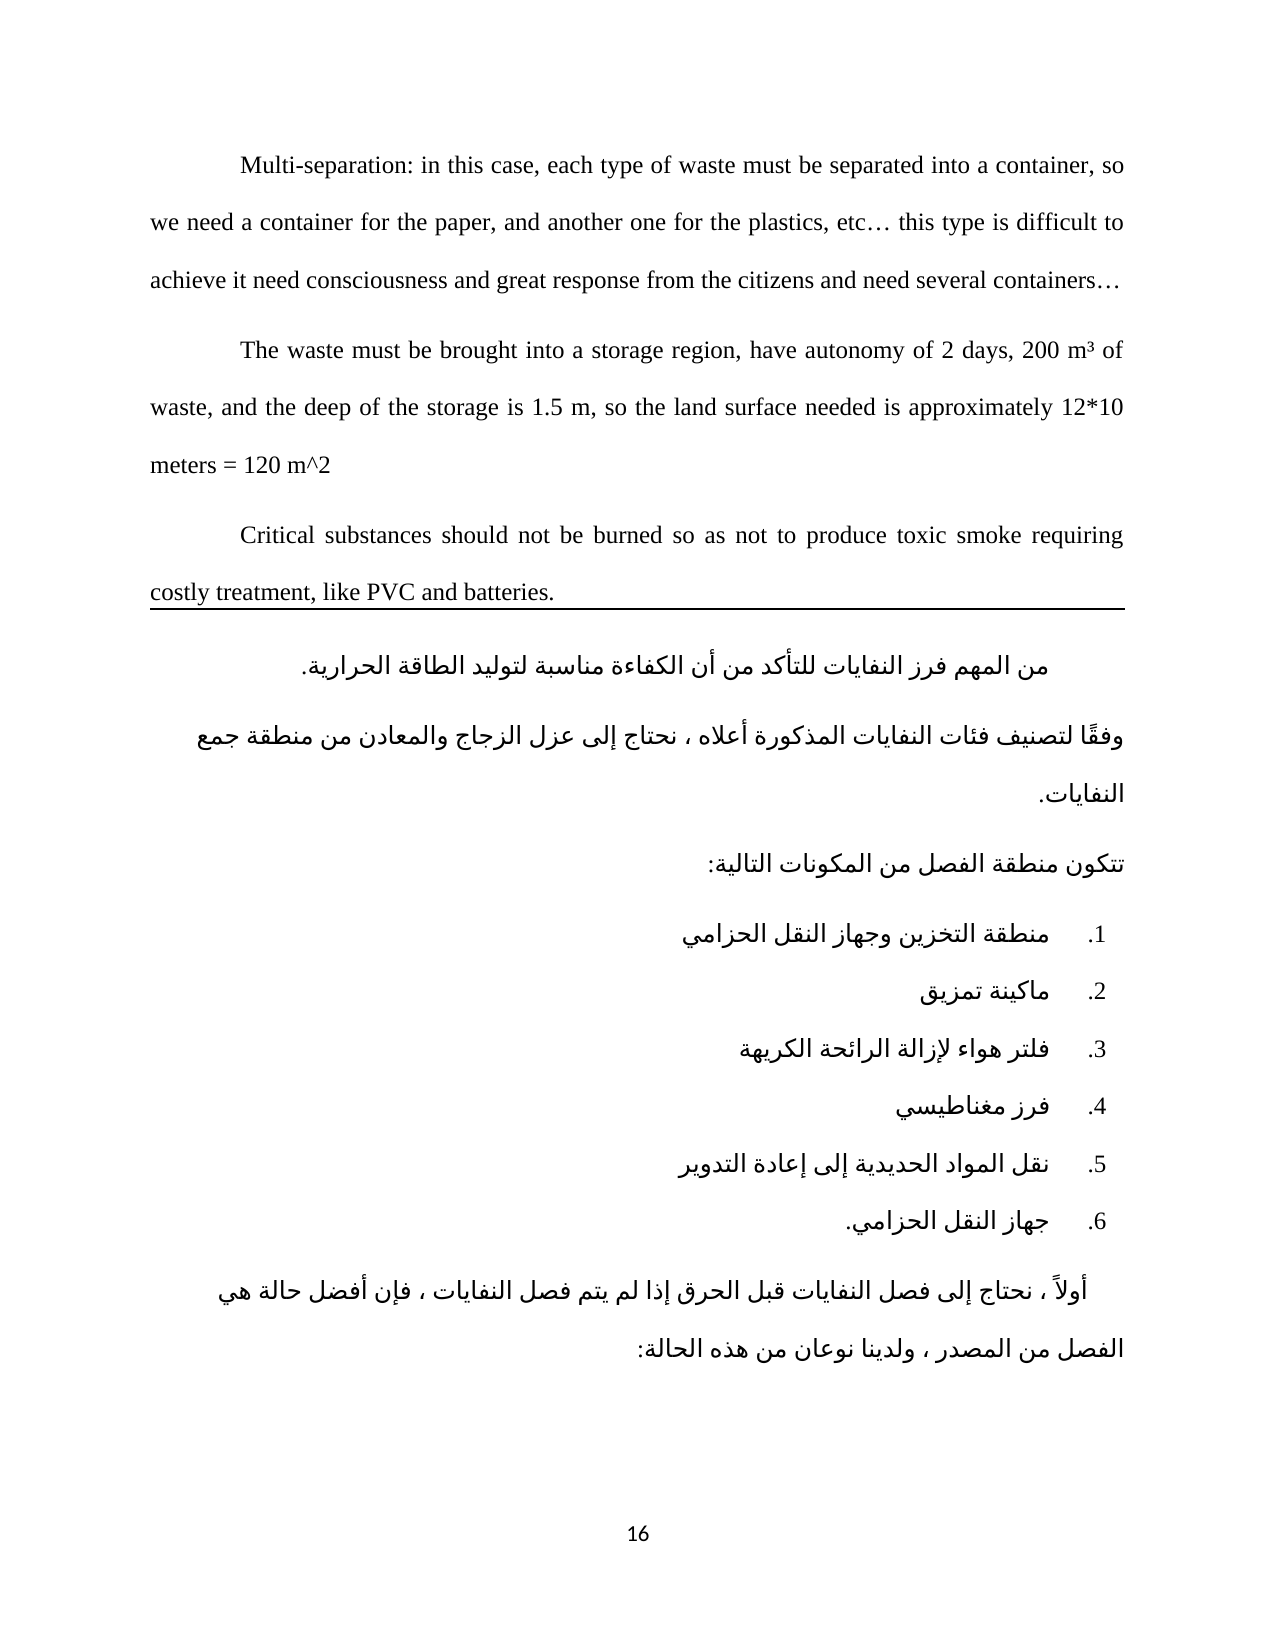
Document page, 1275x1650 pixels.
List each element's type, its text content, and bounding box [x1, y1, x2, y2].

text Multi-separation: in this case, each type of waste must be separated into a container, so we need a container for the paper, and another one for the plastics, etc… this type is difficult to achieve it need consciousness and great response from the citizens and need several containers… [150, 150, 1125, 294]
text من المهم فرز النفايات للتأكد من أن الكفاءة مناسبة لتوليد الطاقة الحرارية. [150, 651, 1125, 680]
text أولاً ، نحتاج إلى فصل النفايات قبل الحرق إذا لم يتم فصل النفايات ، فإن أفضل حالة هي الفصل من المصدر ، ولدينا نوعان من هذه الحالة: [150, 1276, 1125, 1362]
list جهاز النقل الحزامي. [150, 1206, 1087, 1235]
list ماكينة تمزيق [150, 976, 1087, 1005]
text The waste must be brought into a storage region, have autonomy of 2 days, 200 m³ of waste, and the deep of the storage is 1.5 m, so the land surface needed is approximately 12*10 meters = 120 m^2 [150, 335, 1125, 479]
text Critical substances should not be burned so as not to produce toxic smoke requiring costly treatment, like PVC and batteries. [150, 520, 1125, 608]
list منطقة التخزين وجهاز النقل الحزامي [150, 919, 1087, 947]
list نقل المواد الحديدية إلى إعادة التدوير [150, 1149, 1087, 1177]
text تتكون منطقة الفصل من المكونات التالية: [150, 849, 1125, 877]
text وفقًا لتصنيف فئات النفايات المذكورة أعلاه ، نحتاج إلى عزل الزجاج والمعادن من منطقة جمع النفايات. [150, 721, 1125, 807]
list فلتر هواء لإزالة الرائحة الكريهة [150, 1034, 1087, 1062]
list فرز مغناطيسي [150, 1091, 1087, 1120]
